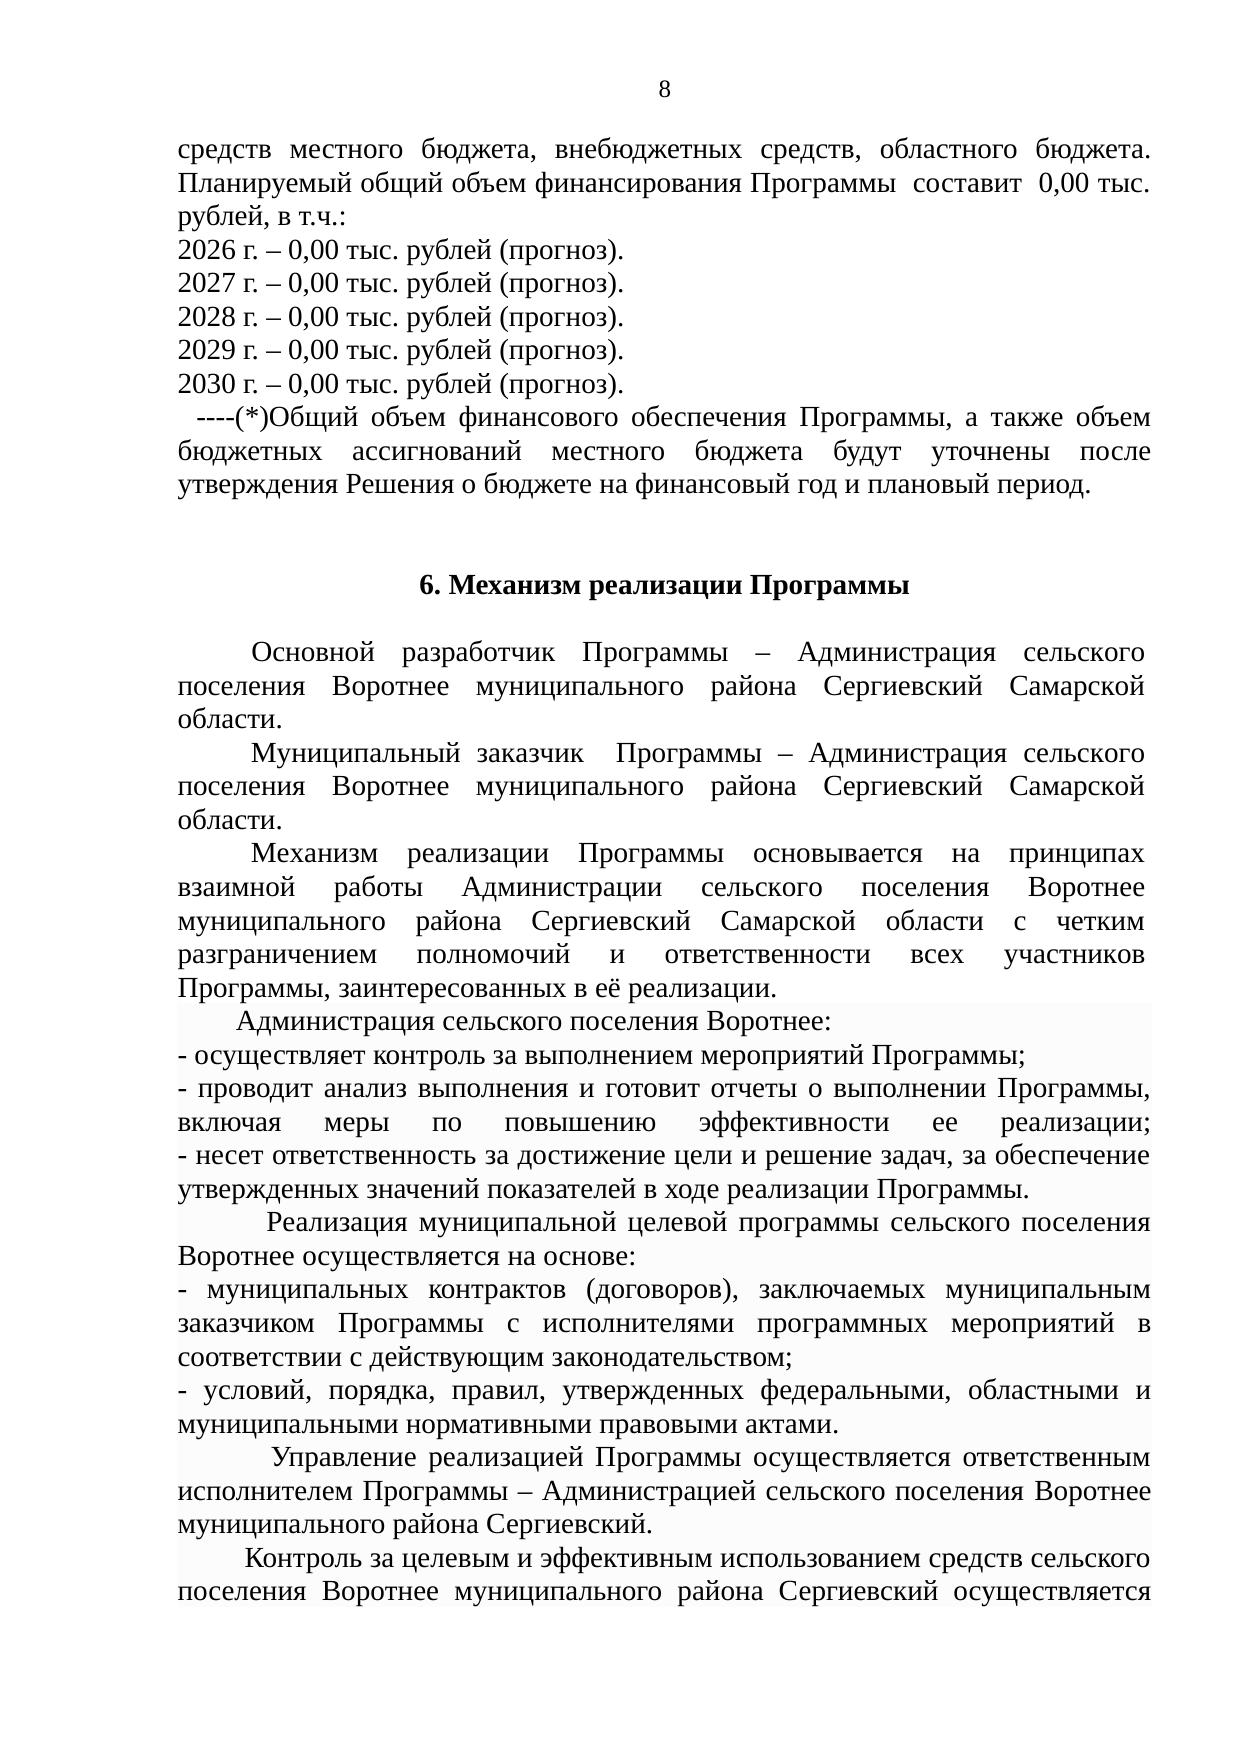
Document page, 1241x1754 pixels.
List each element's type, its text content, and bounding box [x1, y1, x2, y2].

text Управление реализацией Программы осуществляется ответственным исполнителем Программы – Администрацией сельского поселения Воротнее муниципального района Сергиевский. [177, 1439, 1152, 1540]
text 2028 г. – 0,00 тыс. рублей (прогноз). [177, 299, 1152, 332]
text 2026 г. – 0,00 тыс. рублей (прогноз). [177, 232, 1152, 265]
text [177, 131, 1152, 232]
text - муниципальных контрактов (договоров), заключаемых муниципальным заказчиком Программы с исполнителями программных мероприятий в соответствии с действующим законодательством; [177, 1272, 1152, 1372]
text Основной разработчик Программы – Администрация сельского поселения Воротнее муниципального района Сергиевский Самарской области. [177, 634, 1146, 735]
text - осуществляет контроль за выполнением мероприятий Программы; [177, 1037, 1152, 1070]
text - условий, порядка, правил, утвержденных федеральными, областными и муниципальными нормативными правовыми актами. [177, 1372, 1152, 1439]
text 6. Механизм реализации Программы [177, 567, 1152, 601]
text Механизм реализации Программы основывается на принципах взаимной работы Администрации сельского поселения Воротнее муниципального района Сергиевский Самарской области с четким разграничением полномочий и ответственности всех участников Программы, заинтересованных в её реализации. [177, 836, 1146, 1003]
text Администрация сельского поселения Воротнее: [177, 1003, 1152, 1037]
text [177, 1540, 1152, 1607]
text 2029 г. – 0,00 тыс. рублей (прогноз). [177, 332, 1152, 366]
text Муниципальный заказчик Программы – Администрация сельского поселения Воротнее муниципального района Сергиевский Самарской области. [177, 735, 1146, 836]
text - проводит анализ выполнения и готовит отчеты о выполнении Программы, включая меры по повышению эффективности ее реализации; - несет ответственность за достижение цели и решение задач, за обеспечение утвержденных значений показателей в ходе реализации Программы. [177, 1070, 1152, 1204]
text Реализация муниципальной целевой программы сельского поселения Воротнее осуществляется на основе: [177, 1204, 1152, 1272]
text 2027 г. – 0,00 тыс. рублей (прогноз). [177, 265, 1152, 299]
text 2030 г. – 0,00 тыс. рублей (прогноз). [177, 366, 1152, 399]
text ----(*)Общий объем финансового обеспечения Программы, а также объем бюджетных ассигнований местного бюджета будут уточнены после утверждения Решения о бюджете на финансовый год и плановый период. [177, 399, 1152, 500]
